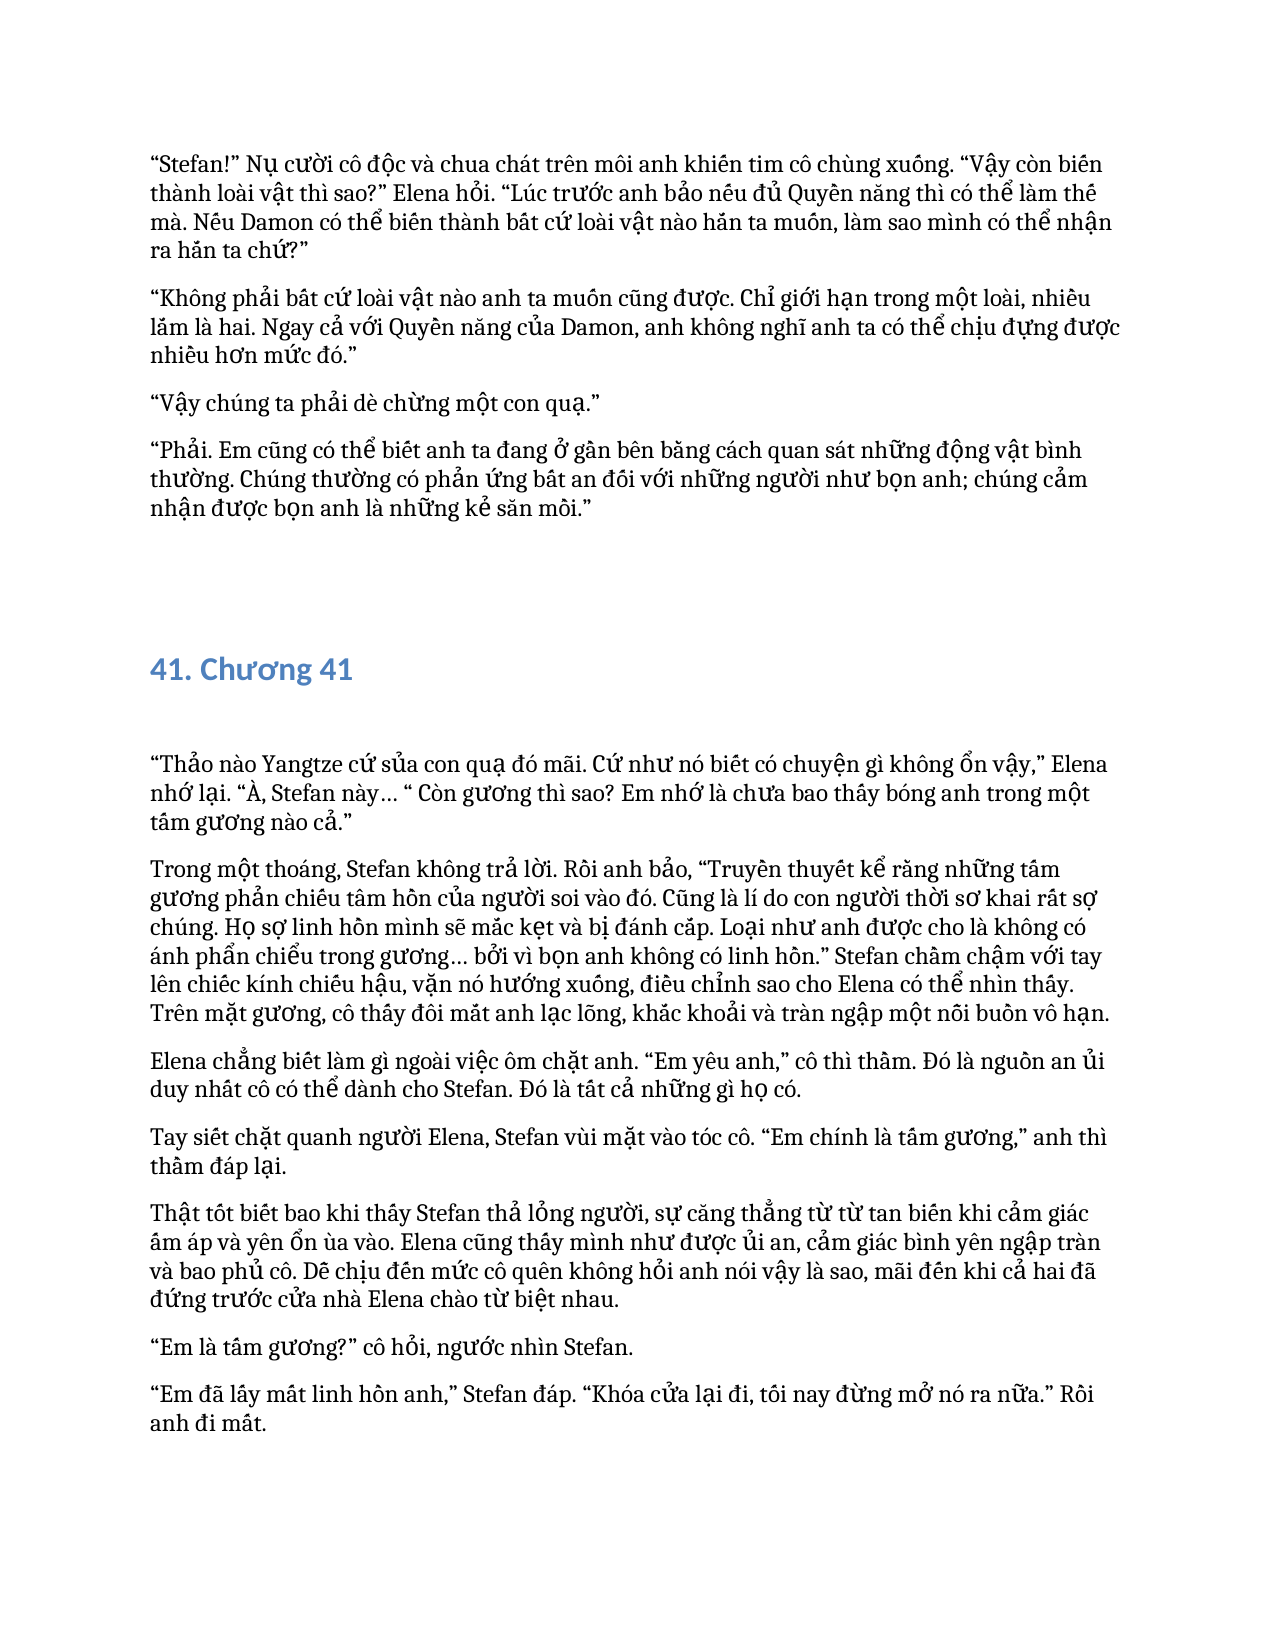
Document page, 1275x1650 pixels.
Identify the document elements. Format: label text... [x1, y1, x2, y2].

text “Thảo nào Yangtze cứ sủa con quạ đó mãi. Cứ như nó biết có chuyện gì không ổn vậy,” Elena nhớ lại. “À, Stefan này… “ Còn gương thì sao? Em nhớ là chưa bao thấy bóng anh trong một tấm gương nào cả.” [150, 693, 1125, 837]
text Tay siết chặt quanh người Elena, Stefan vùi mặt vào tóc cô. “Em chính là tấm gương,” anh thì thầm đáp lại. [150, 1123, 1125, 1180]
text “Em đã lấy mất linh hồn anh,” Stefan đáp. “Khóa cửa lại đi, tối nay đừng mở nó ra nữa.” Rồi anh đi mất. [150, 1380, 1125, 1438]
text “Vậy chúng ta phải dè chừng một con quạ.” [150, 389, 1125, 417]
text Thật tốt biết bao khi thấy Stefan thả lỏng người, sự căng thẳng từ từ tan biến khi cảm giác ấm áp và yên ổn ùa vào. Elena cũng thấy mình như được ủi an, cảm giác bình yên ngập tràn và bao phủ cô. Dễ chịu đến mức cô quên không hỏi anh nói vậy là sao, mãi đến khi cả hai đã đứng trước cửa nhà Elena chào từ biệt nhau. [150, 1199, 1125, 1314]
subtitle 41. Chương 41 [150, 648, 1125, 689]
text “Không phải bất cứ loài vật nào anh ta muốn cũng được. Chỉ giới hạn trong một loài, nhiều lắm là hai. Ngay cả với Quyền năng của Damon, anh không nghĩ anh ta có thể chịu đựng được nhiều hơn mức đó.” [150, 284, 1125, 370]
text Trong một thoáng, Stefan không trả lời. Rồi anh bảo, “Truyền thuyết kể rằng những tấm gương phản chiếu tâm hồn của người soi vào đó. Cũng là lí do con người thời sơ khai rất sợ chúng. Họ sợ linh hồn mình sẽ mắc kẹt và bị đánh cắp. Loại như anh được cho là không có ánh phẩn chiểu trong gương… bởi vì bọn anh không có linh hồn.” Stefan chầm chậm với tay lên chiếc kính chiếu hậu, vặn nó hướng xuống, điều chỉnh sao cho Elena có thể nhìn thấy. Trên mặt gương, cô thấy đôi mắt anh lạc lõng, khắc khoải và tràn ngập một nỗi buồn vô hạn. [150, 855, 1125, 1028]
text “Stefan!” Nụ cười cô độc và chua chát trên môi anh khiến tim cô chùng xuống. “Vậy còn biến thành loài vật thì sao?” Elena hỏi. “Lúc trước anh bảo nếu đủ Quyền năng thì có thể làm thế mà. Nếu Damon có thể biến thành bất cứ loài vật nào hắn ta muốn, làm sao mình có thể nhận ra hắn ta chứ?” [150, 150, 1125, 265]
text “Phải. Em cũng có thể biết anh ta đang ở gần bên bằng cách quan sát những động vật bình thường. Chúng thường có phản ứng bất an đối với những người như bọn anh; chúng cảm nhận được bọn anh là những kẻ săn mồi.” [150, 436, 1125, 522]
text “Em là tấm gương?” cô hỏi, ngước nhìn Stefan. [150, 1333, 1125, 1362]
text Elena chẳng biết làm gì ngoài việc ôm chặt anh. “Em yêu anh,” cô thì thầm. Đó là nguồn an ủi duy nhất cô có thể dành cho Stefan. Đó là tất cả những gì họ có. [150, 1047, 1125, 1104]
